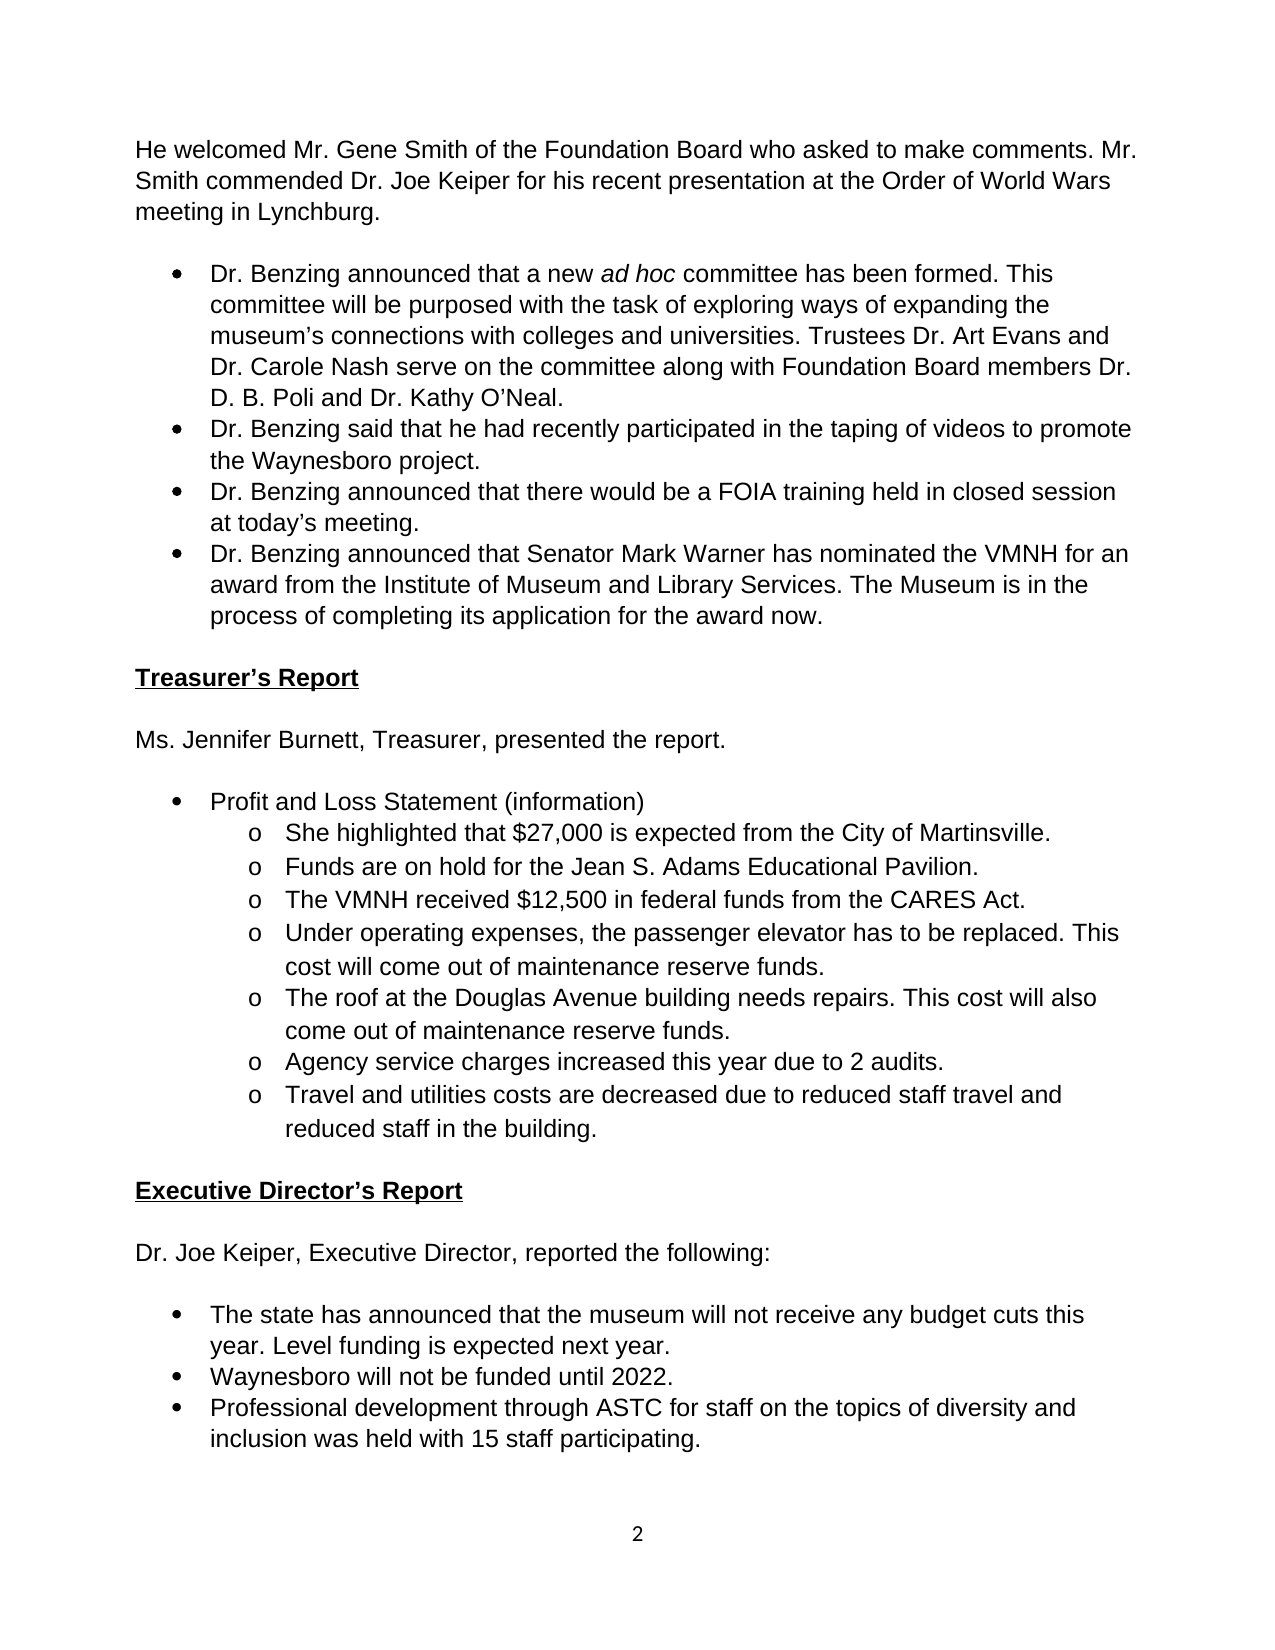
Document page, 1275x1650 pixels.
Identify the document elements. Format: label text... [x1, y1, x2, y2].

text Ms. Jennifer Burnett, Treasurer, presented the report. [135, 725, 1140, 754]
list Waynesboro will not be funded until 2022. [172, 1362, 1140, 1391]
text Treasurer’s Report [135, 663, 1140, 692]
list Professional development through ASTC for staff on the topics of diversity and inclusion was held with 15 staff participating. [172, 1393, 1140, 1453]
text He welcomed Mr. Gene Smith of the Foundation Board who asked to make comments. Mr. Smith commended Dr. Joe Keiper for his recent presentation at the Order of World Wars meeting in Lynchburg. [135, 135, 1140, 226]
list Dr. Benzing announced that Senator Mark Warner has nominated the VMNH for an award from the Institute of Museum and Library Services. The Museum is in the process of completing its application for the award now. [172, 539, 1140, 630]
list The state has announced that the museum will not receive any budget cuts this year. Level funding is expected next year. [172, 1300, 1140, 1360]
list Dr. Benzing announced that there would be a FOIA training held in closed session at today’s meeting. [172, 477, 1140, 537]
list Travel and utilities costs are decreased due to reduced staff travel and reduced staff in the building. [247, 1080, 1140, 1142]
list Dr. Benzing said that he had recently participated in the taping of videos to promote the Waynesboro project. [172, 414, 1140, 474]
list Under operating expenses, the passenger elevator has to be replaced. This cost will come out of maintenance reserve funds. [247, 918, 1140, 980]
list Dr. Benzing announced that a new ad hoc committee has been formed. This committee will be purposed with the task of exploring ways of expanding the museum’s connections with colleges and universities. Trustees Dr. Art Evans and Dr. Carole Nash serve on the committee along with Foundation Board members Dr. D. B. Poli and Dr. Kathy O’Neal. [172, 259, 1140, 412]
list She highlighted that $27,000 is expected from the City of Martinsville. [247, 818, 1140, 849]
list Funds are on hold for the Jean S. Adams Educational Pavilion. [247, 852, 1140, 883]
list The roof at the Douglas Avenue building needs repairs. This cost will also come out of maintenance reserve funds. [247, 983, 1140, 1045]
list The VMNH received $12,500 in federal funds from the CARES Act. [247, 885, 1140, 916]
text Executive Director’s Report [135, 1176, 1140, 1204]
list Profit and Loss Statement (information) [172, 787, 1140, 816]
text Dr. Joe Keiper, Executive Director, reported the following: [135, 1238, 1140, 1266]
list Agency service charges increased this year due to 2 audits. [247, 1047, 1140, 1078]
